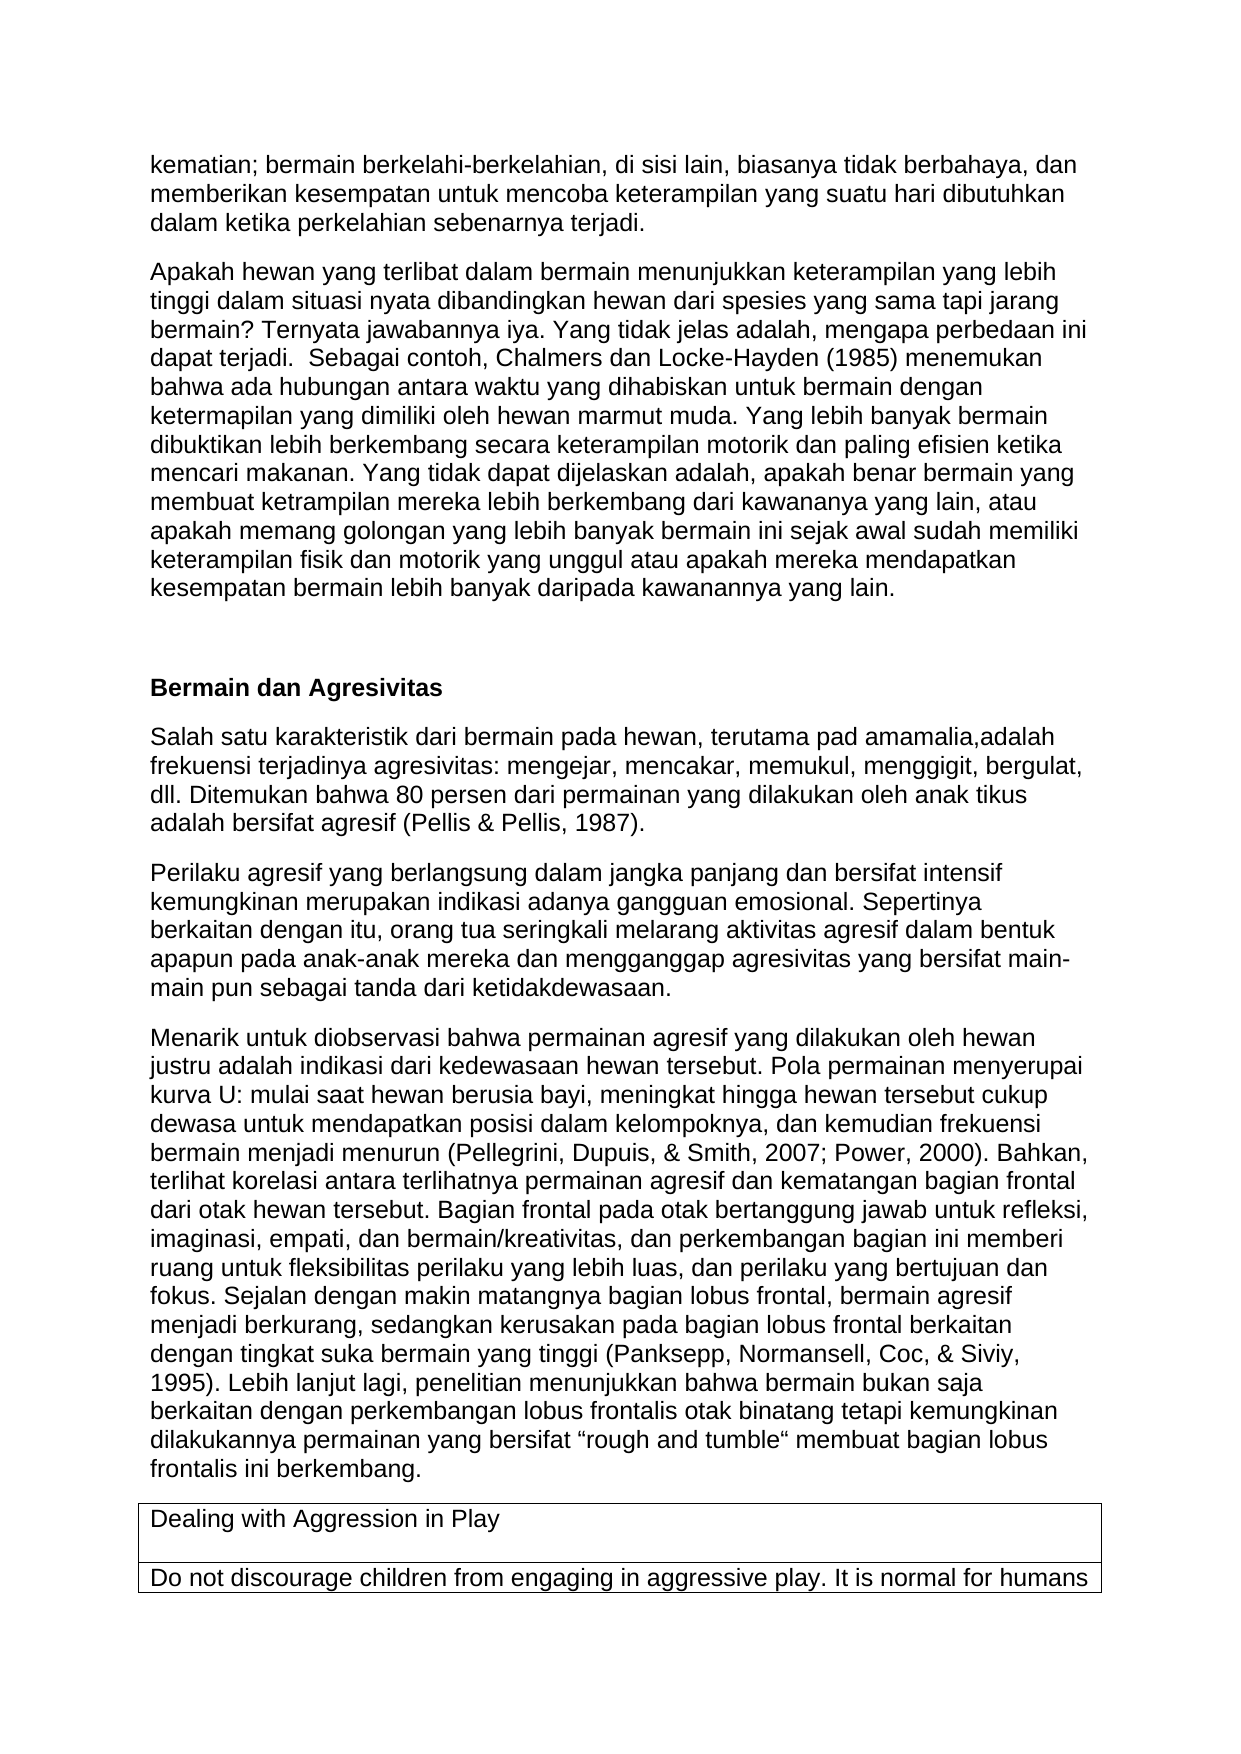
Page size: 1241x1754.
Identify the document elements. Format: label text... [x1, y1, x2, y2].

text Apakah hewan yang terlibat dalam bermain menunjukkan keterampilan yang lebih tinggi dalam situasi nyata dibandingkan hewan dari spesies yang sama tapi jarang bermain? Ternyata jawabannya iya. Yang tidak jelas adalah, mengapa perbedaan ini dapat terjadi. Sebagai contoh, Chalmers dan Locke-Hayden (1985) menemukan bahwa ada hubungan antara waktu yang dihabiskan untuk bermain dengan ketermapilan yang dimiliki oleh hewan marmut muda. Yang lebih banyak bermain dibuktikan lebih berkembang secara keterampilan motorik dan paling efisien ketika mencari makanan. Yang tidak dapat dijelaskan adalah, apakah benar bermain yang membuat ketrampilan mereka lebih berkembang dari kawananya yang lain, atau apakah memang golongan yang lebih banyak bermain ini sejak awal sudah memiliki keterampilan fisik dan motorik yang unggul atau apakah mereka mendapatkan kesempatan bermain lebih banyak daripada kawanannya yang lain. [150, 257, 1090, 602]
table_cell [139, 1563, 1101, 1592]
text Salah satu karakteristik dari bermain pada hewan, terutama pad amamalia,adalah frekuensi terjadinya agresivitas: mengejar, mencakar, memukul, menggigit, bergulat, dll. Ditemukan bahwa 80 persen dari permainan yang dilakukan oleh anak tikus adalah bersifat agresif (Pellis & Pellis, 1987). [150, 722, 1090, 837]
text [150, 150, 1090, 236]
text Menarik untuk diobservasi bahwa permainan agresif yang dilakukan oleh hewan justru adalah indikasi dari kedewasaan hewan tersebut. Pola permainan menyerupai kurva U: mulai saat hewan berusia bayi, meningkat hingga hewan tersebut cukup dewasa untuk mendapatkan posisi dalam kelompoknya, dan kemudian frekuensi bermain menjadi menurun (Pellegrini, Dupuis, & Smith, 2007; Power, 2000). Bahkan, terlihat korelasi antara terlihatnya permainan agresif dan kematangan bagian frontal dari otak hewan tersebut. Bagian frontal pada otak bertanggung jawab untuk refleksi, imaginasi, empati, dan bermain/kreativitas, dan perkembangan bagian ini memberi ruang untuk fleksibilitas perilaku yang lebih luas, dan perilaku yang bertujuan dan fokus. Sejalan dengan makin matangnya bagian lobus frontal, bermain agresif menjadi berkurang, sedangkan kerusakan pada bagian lobus frontal berkaitan dengan tingkat suka bermain yang tinggi (Panksepp, Normansell, Coc, & Siviy, 1995). Lebih lanjut lagi, penelitian menunjukkan bahwa bermain bukan saja berkaitan dengan perkembangan lobus frontalis otak binatang tetapi kemungkinan dilakukannya permainan yang bersifat “rough and tumble“ membuat bagian lobus frontalis ini berkembang. [150, 1022, 1090, 1482]
text Bermain dan Agresivitas [150, 672, 1090, 701]
table_header Dealing with Aggression in Play [139, 1504, 1101, 1562]
text Perilaku agresif yang berlangsung dalam jangka panjang dan bersifat intensif kemungkinan merupakan indikasi adanya gangguan emosional. Sepertinya berkaitan dengan itu, orang tua seringkali melarang aktivitas agresif dalam bentuk apapun pada anak-anak mereka dan mengganggap agresivitas yang bersifat main-main pun sebagai tanda dari ketidakdewasaan. [150, 858, 1090, 1002]
